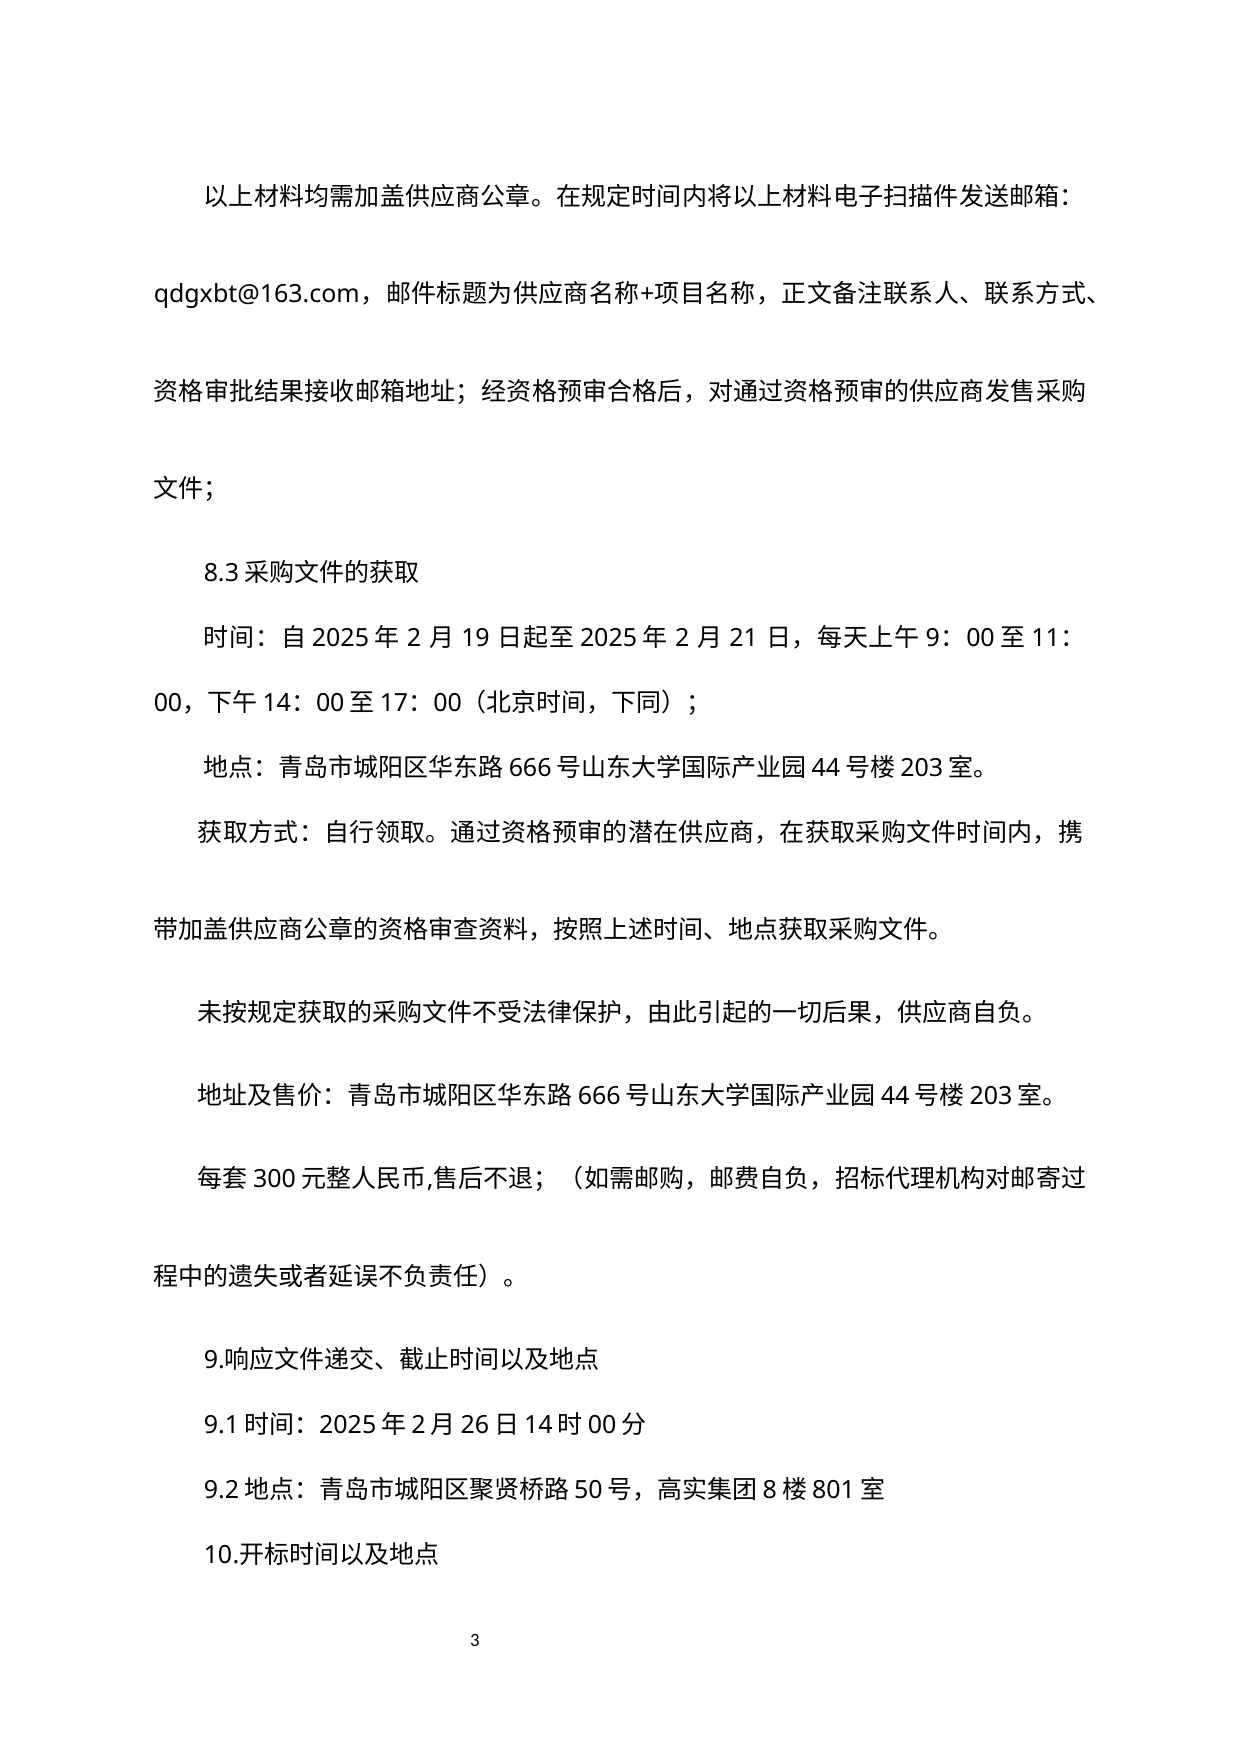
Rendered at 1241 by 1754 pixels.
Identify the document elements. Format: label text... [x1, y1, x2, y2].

text 10.开标时间以及地点 [153, 1520, 1087, 1585]
text 9.响应文件递交、截止时间以及地点 [153, 1325, 1087, 1390]
text 9.1时间：2025年2月26日14时00分 [153, 1390, 1087, 1455]
text 未按规定获取的采购文件不受法律保护，由此引起的一切后果，供应商自负。 [153, 978, 1087, 1043]
text 每套300元整人民币,售后不退；（如需邮购，邮费自负，招标代理机构对邮寄过程中的遗失或者延误不负责任）。 [153, 1144, 1087, 1307]
text 8.3采购文件的获取 [153, 538, 1087, 603]
text 地址及售价：青岛市城阳区华东路666号山东大学国际产业园44号楼203室。 [153, 1061, 1087, 1126]
text 9.2地点：青岛市城阳区聚贤桥路50号，高实集团8楼801室 [153, 1455, 1087, 1520]
text 时间：自2025年 2 月 19 日起至2025年 2 月 21 日，每天上午9：00至11：00，下午14：00至17：00（北京时间，下同）； [153, 603, 1087, 733]
text 地点：青岛市城阳区华东路666号山东大学国际产业园44号楼203室。 [153, 733, 1087, 798]
text 获取方式：自行领取。通过资格预审的潜在供应商，在获取采购文件时间内，携带加盖供应商公章的资格审查资料，按照上述时间、地点获取采购文件。 [153, 798, 1087, 960]
list 以上材料均需加盖供应商公章。在规定时间内将以上材料电子扫描件发送邮箱：qdgxbt@163.com，邮件标题为供应商名称+项目名称，正文备注联系人、联系方式、资格审批结果接收邮箱地址；经资格预审合格后，对通过资格预审的供应商发售采购文件； [153, 162, 1087, 519]
